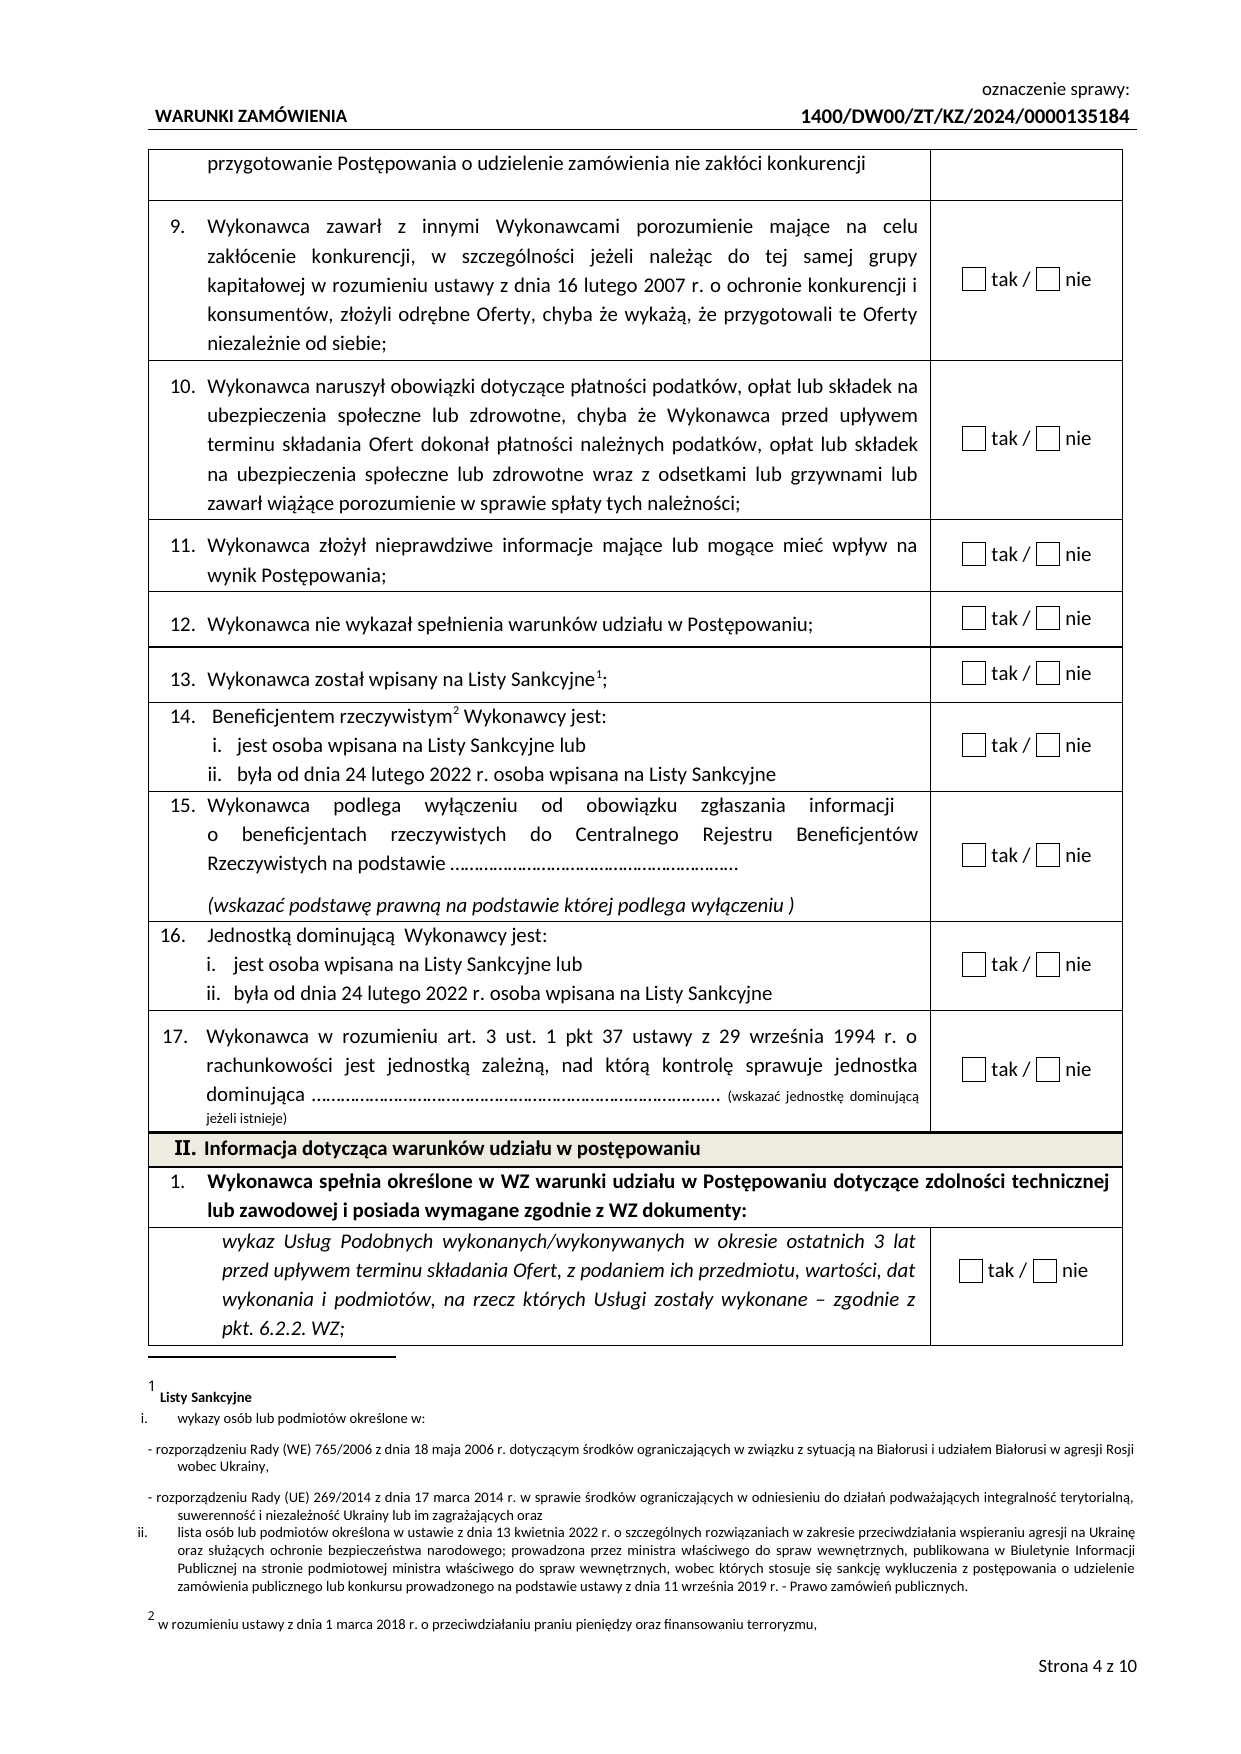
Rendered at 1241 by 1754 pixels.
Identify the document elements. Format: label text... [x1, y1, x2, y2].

table_cell tak / nie [931, 520, 1122, 591]
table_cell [149, 150, 930, 200]
table_cell Wykonawca w rozumieniu art. 3 ust. 1 pkt 37 ustawy z 29 września 1994 r. o rachunkowości jest jednostką zależną, nad którą kontrolę sprawuje jednostka dominująca ……………………………………………………………………….… (wskazać jednostkę dominującą jeżeli istnieje) [149, 1011, 930, 1131]
table_cell Jednostką dominującą Wykonawcy jest: i. jest osoba wpisana na Listy Sankcyjne lub ii. była od dnia 24 lutego 2022 r. osoba wpisana na Listy Sankcyjne [149, 922, 930, 1010]
table_cell Wykonawca złożył nieprawdziwe informacje mające lub mogące mieć wpływ na wynik Postępowania; [149, 520, 930, 591]
table_cell wykaz Usług Podobnych wykonanych/wykonywanych w okresie ostatnich 3 lat przed upływem terminu składania Ofert, z podaniem ich przedmiotu, wartości, dat wykonania i podmiotów, na rzecz których Usługi zostały wykonane – zgodnie z pkt. 6.2.2. WZ; [149, 1228, 930, 1345]
table_cell tak / nie [931, 648, 1122, 702]
table_cell tak / nie [931, 922, 1122, 1010]
table_cell Wykonawca nie wykazał spełnienia warunków udziału w Postępowaniu; [149, 592, 930, 646]
table_cell Beneficjentem rzeczywistym Wykonawcy jest: jest osoba wpisana na Listy Sankcyjne lub była od dnia 24 lutego 2022 r. osoba wpisana na Listy Sankcyjne [149, 703, 930, 791]
table_cell … [931, 150, 1122, 200]
table_cell tak / nie [931, 592, 1122, 646]
table_cell tak / nie [931, 201, 1122, 360]
table_cell Wykonawca zawarł z innymi Wykonawcami porozumienie mające na celu zakłócenie konkurencji, w szczególności jeżeli należąc do tej samej grupy kapitałowej w rozumieniu ustawy z dnia 16 lutego 2007 r. o ochronie konkurencji i konsumentów, złożyli odrębne Oferty, chyba że wykażą, że przygotowali te Oferty niezależnie od siebie; [149, 201, 930, 360]
table_cell Wykonawca naruszył obowiązki dotyczące płatności podatków, opłat lub składek na ubezpieczenia społeczne lub zdrowotne, chyba że Wykonawca przed upływem terminu składania Ofert dokonał płatności należnych podatków, opłat lub składek na ubezpieczenia społeczne lub zdrowotne wraz z odsetkami lub grzywnami lub zawarł wiążące porozumienie w sprawie spłaty tych należności; [149, 361, 930, 519]
table_cell Wykonawca podlega wyłączeniu od obowiązku zgłaszania informacji o beneficjentach rzeczywistych do Centralnego Rejestru Beneficjentów Rzeczywistych na podstawie …………………………………………………… (wskazać podstawę prawną na podstawie której podlega wyłączeniu ) [149, 792, 930, 921]
table_cell tak / nie [931, 1228, 1122, 1345]
table_cell Wykonawca został wpisany na Listy Sankcyjne; [149, 648, 930, 702]
table_cell tak / nie [931, 1011, 1122, 1131]
table_cell tak / nie [931, 703, 1122, 791]
table_cell tak / nie [931, 361, 1122, 519]
table_header Wykonawca spełnia określone w WZ warunki udziału w Postępowaniu dotyczące zdolności technicznej lub zawodowej i posiada wymagane zgodnie z WZ dokumenty: [149, 1168, 1122, 1227]
table_cell tak / nie [931, 792, 1122, 921]
table_header Informacja dotycząca warunków udziału w postępowaniu [149, 1134, 1122, 1166]
